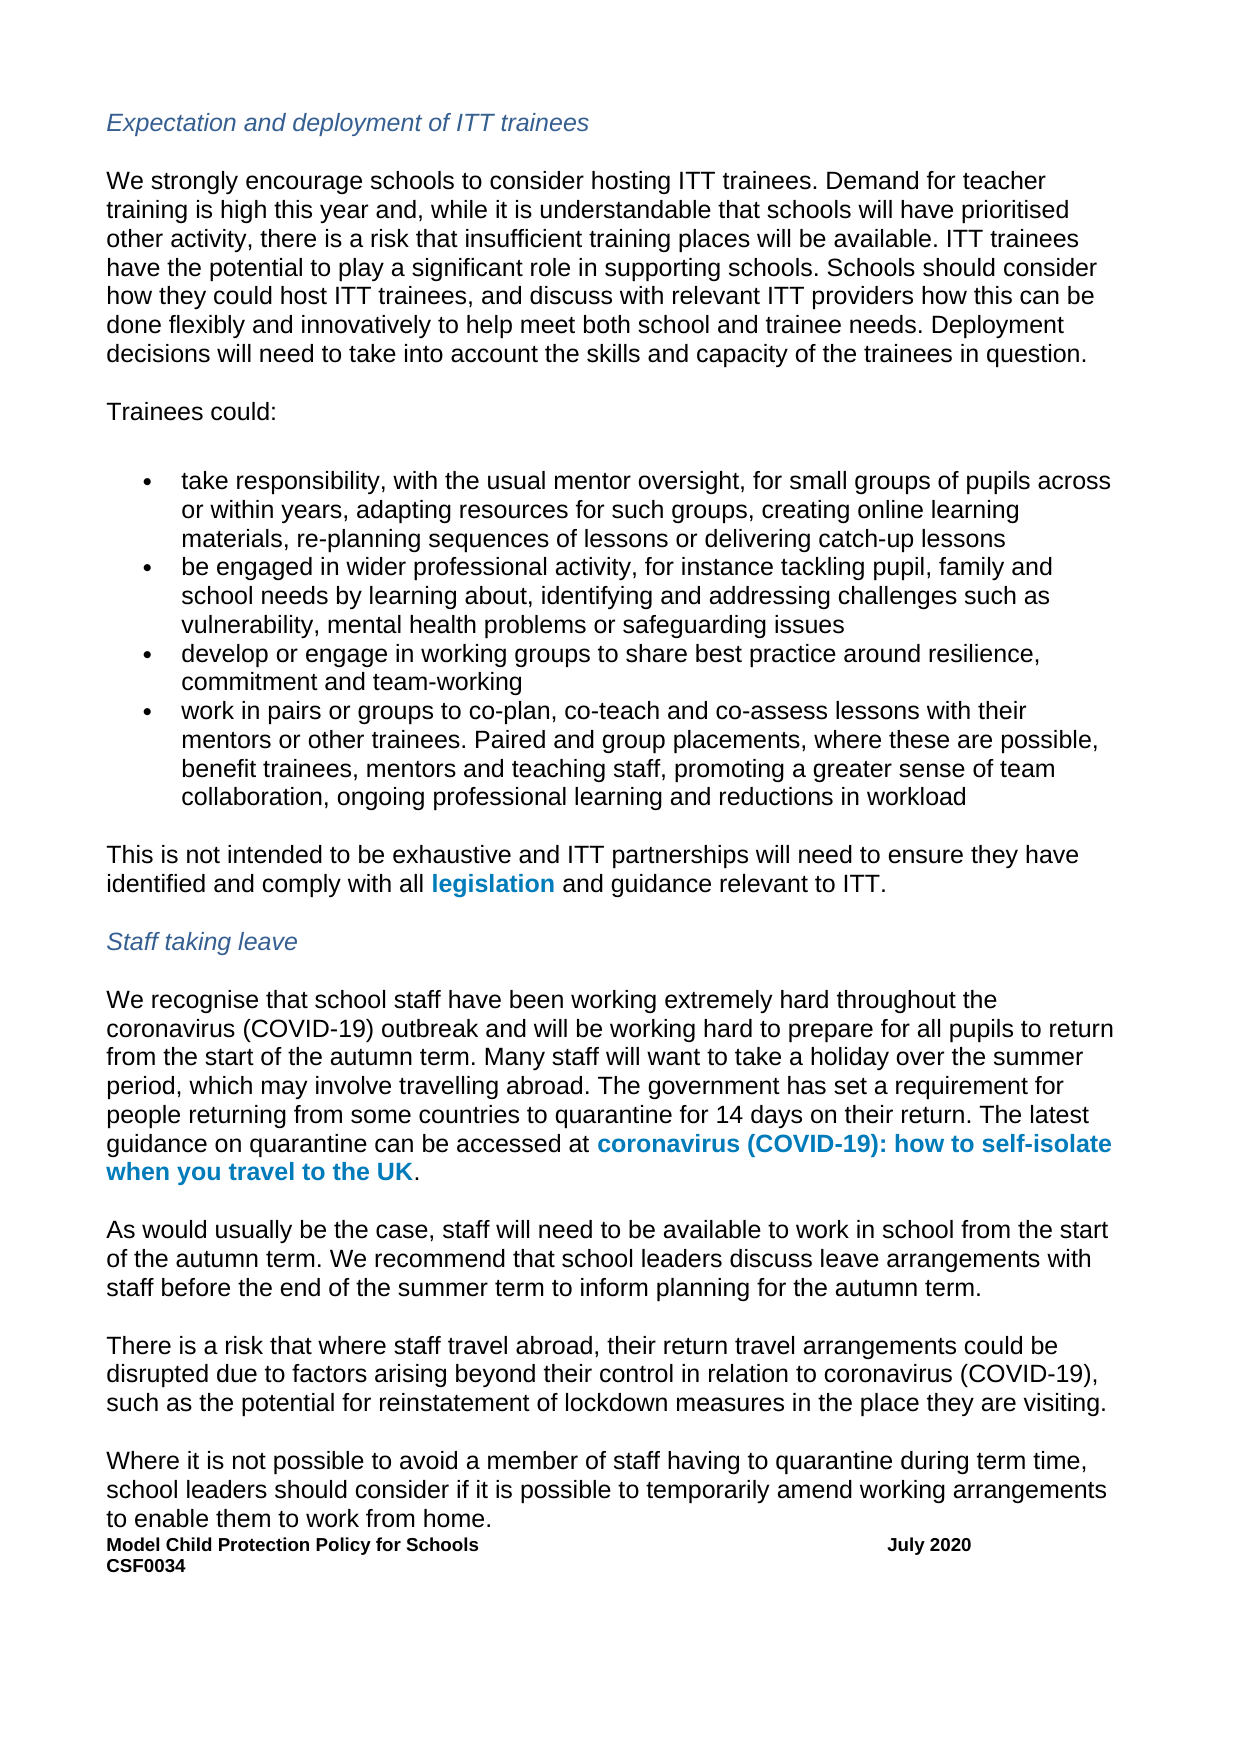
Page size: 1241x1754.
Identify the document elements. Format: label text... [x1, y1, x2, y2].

subtitle Expectation and deployment of ITT trainees [106, 108, 1117, 137]
text Where it is not possible to avoid a member of staff having to quarantine during term time, school leaders should consider if it is possible to temporarily amend working arrangements to enable them to work from home. [106, 1446, 1117, 1532]
list take responsibility, with the usual mentor oversight, for small groups of pupils across or within years, adapting resources for such groups, creating online learning materials, re-planning sequences of lessons or delivering catch-up lessons [144, 466, 1117, 552]
text We recognise that school staff have been working extremely hard throughout the coronavirus (COVID-19) outbreak and will be working hard to prepare for all pupils to return from the start of the autumn term. Many staff will want to take a holiday over the summer period, which may involve travelling abroad. The government has set a requirement for people returning from some countries to quarantine for 14 days on their return. The latest guidance on quarantine can be accessed at coronavirus (COVID-19): how to self-isolate when you travel to the UK. [106, 985, 1117, 1186]
text We strongly encourage schools to consider hosting ITT trainees. Demand for teacher training is high this year and, while it is understandable that schools will have prioritised other activity, there is a risk that insufficient training places will be available. ITT trainees have the potential to play a significant role in supporting schools. Schools should consider how they could host ITT trainees, and discuss with relevant ITT providers how this can be done flexibly and innovatively to help meet both school and trainee needs. Deployment decisions will need to take into account the skills and capacity of the trainees in question. [106, 166, 1117, 367]
subtitle Staff taking leave [106, 927, 1117, 956]
list be engaged in wider professional activity, for instance tackling pupil, family and school needs by learning about, identifying and addressing challenges such as vulnerability, mental health problems or safeguarding issues [144, 552, 1117, 638]
text Trainees could: [106, 397, 1117, 425]
text This is not intended to be exhaustive and ITT partnerships will need to ensure they have identified and comply with all legislation and guidance relevant to ITT. [106, 840, 1117, 898]
text As would usually be the case, staff will need to be available to work in school from the start of the autumn term. We recommend that school leaders discuss leave arrangements with staff before the end of the summer term to inform planning for the autumn term. [106, 1215, 1117, 1301]
list work in pairs or groups to co-plan, co-teach and co-assess lessons with their mentors or other trainees. Paired and group placements, where these are possible, benefit trainees, mentors and teaching staff, promoting a greater sense of team collaboration, ongoing professional learning and reductions in workload [144, 696, 1117, 811]
list develop or engage in working groups to share best practice around resilience, commitment and team-working [144, 638, 1117, 696]
text There is a risk that where staff travel abroad, their return travel arrangements could be disrupted due to factors arising beyond their control in relation to coronavirus (COVID-19), such as the potential for reinstatement of lockdown measures in the place they are visiting. [106, 1331, 1117, 1417]
